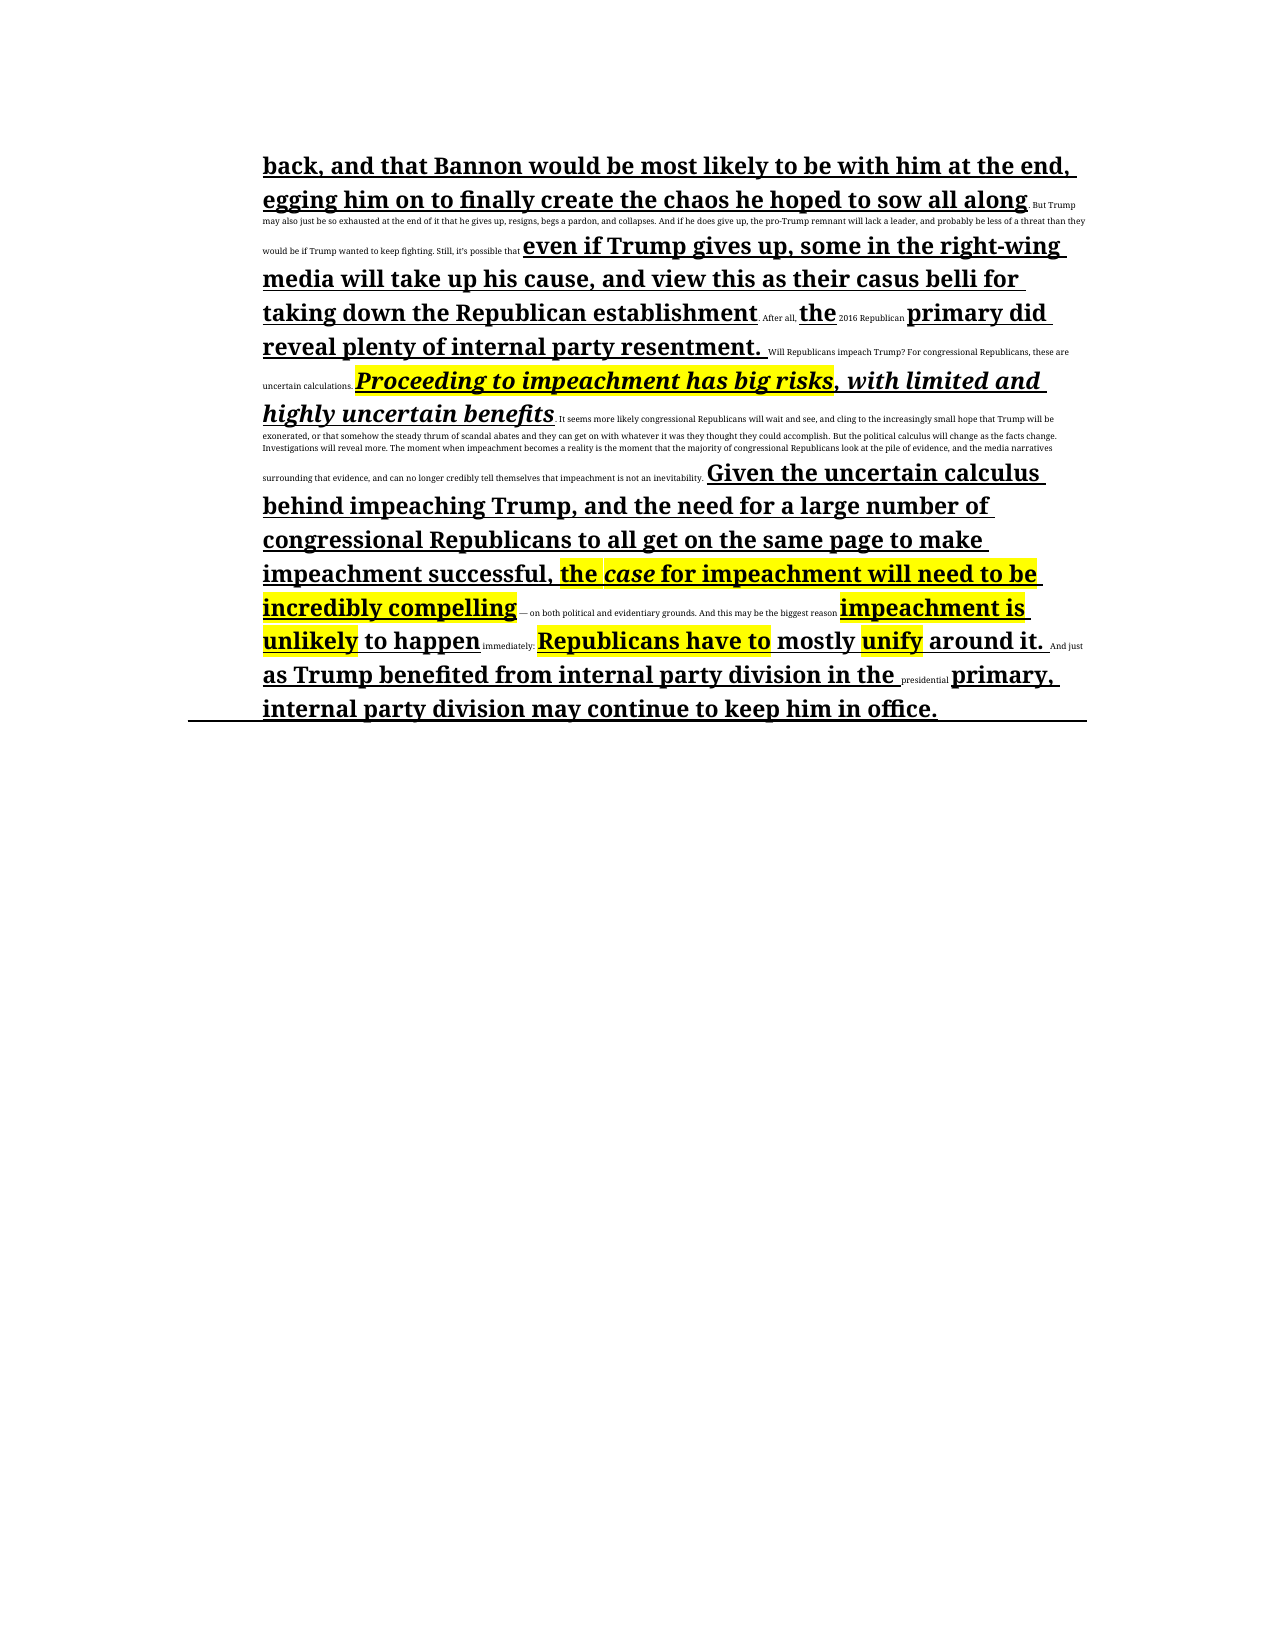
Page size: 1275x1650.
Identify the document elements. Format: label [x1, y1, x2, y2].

text [262, 150, 1087, 720]
